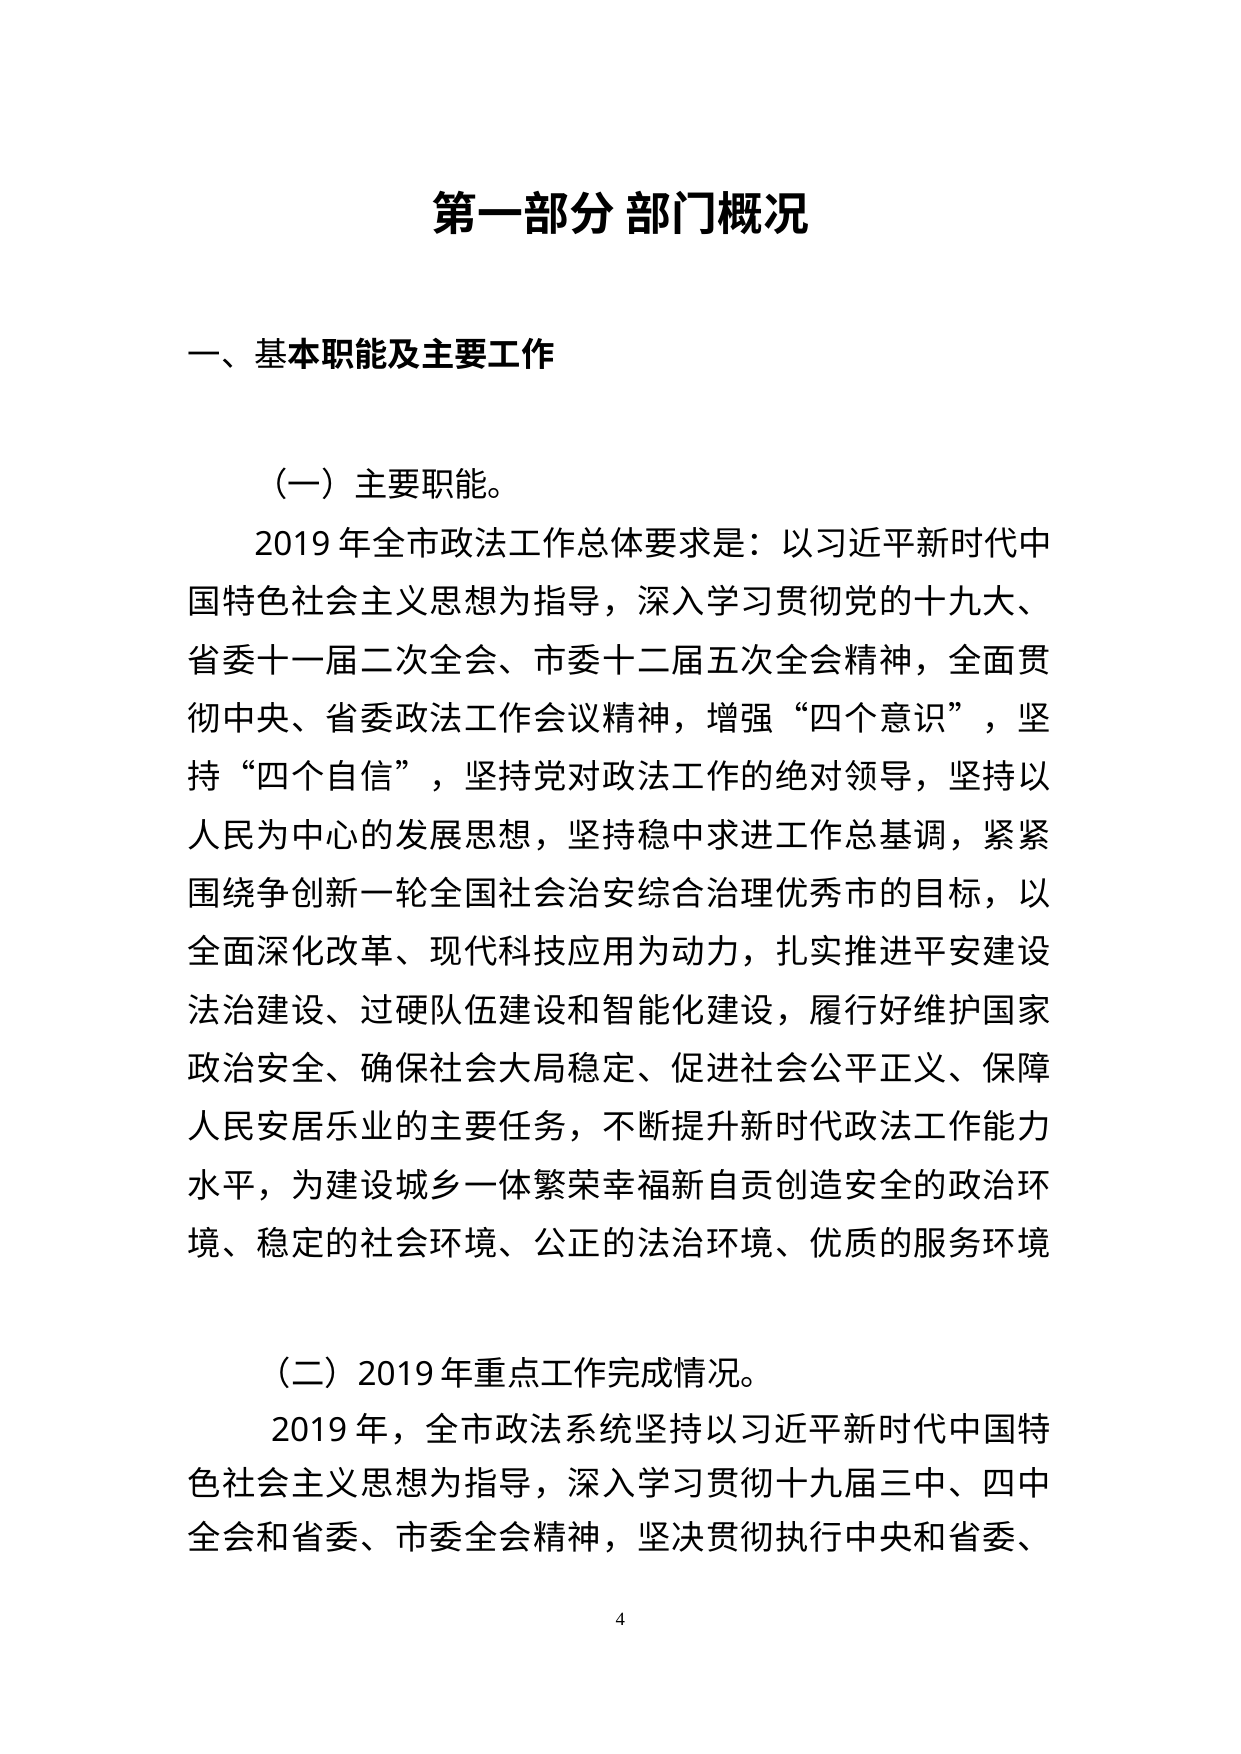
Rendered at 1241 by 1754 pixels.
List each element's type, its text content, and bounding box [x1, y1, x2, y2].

text 第一部分 部门概况 [187, 162, 1053, 259]
text （二）2019年重点工作完成情况。 [187, 1335, 1053, 1398]
text （一）主要职能。 [187, 446, 1053, 509]
subtitle 一、基本职能及主要工作 [187, 319, 1053, 384]
text 2019年全市政法工作总体要求是：以习近平新时代中国特色社会主义思想为指导，深入学习贯彻党的十九大、省委十一届二次全会、市委十二届五次全会精神，全面贯彻中央、省委政法工作会议精神，增强“四个意识”，坚持“四个自信”，坚持党对政法工作的绝对领导，坚持以人民为中心的发展思想，坚持稳中求进工作总基调，紧紧围绕争创新一轮全国社会治安综合治理优秀市的目标，以全面深化改革、现代科技应用为动力，扎实推进平安建设、法治建设、过硬队伍建设和智能化建设，履行好维护国家政治安全、确保社会大局稳定、促进社会公平正义、保障人民安居乐业的主要任务，不断提升新时代政法工作能力水平，为建设城乡一体繁荣幸福新自贡创造安全的政治环境、稳定的社会环境、公正的法治环境、优质的服务环境。 [187, 509, 1053, 1325]
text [187, 1398, 1053, 1560]
